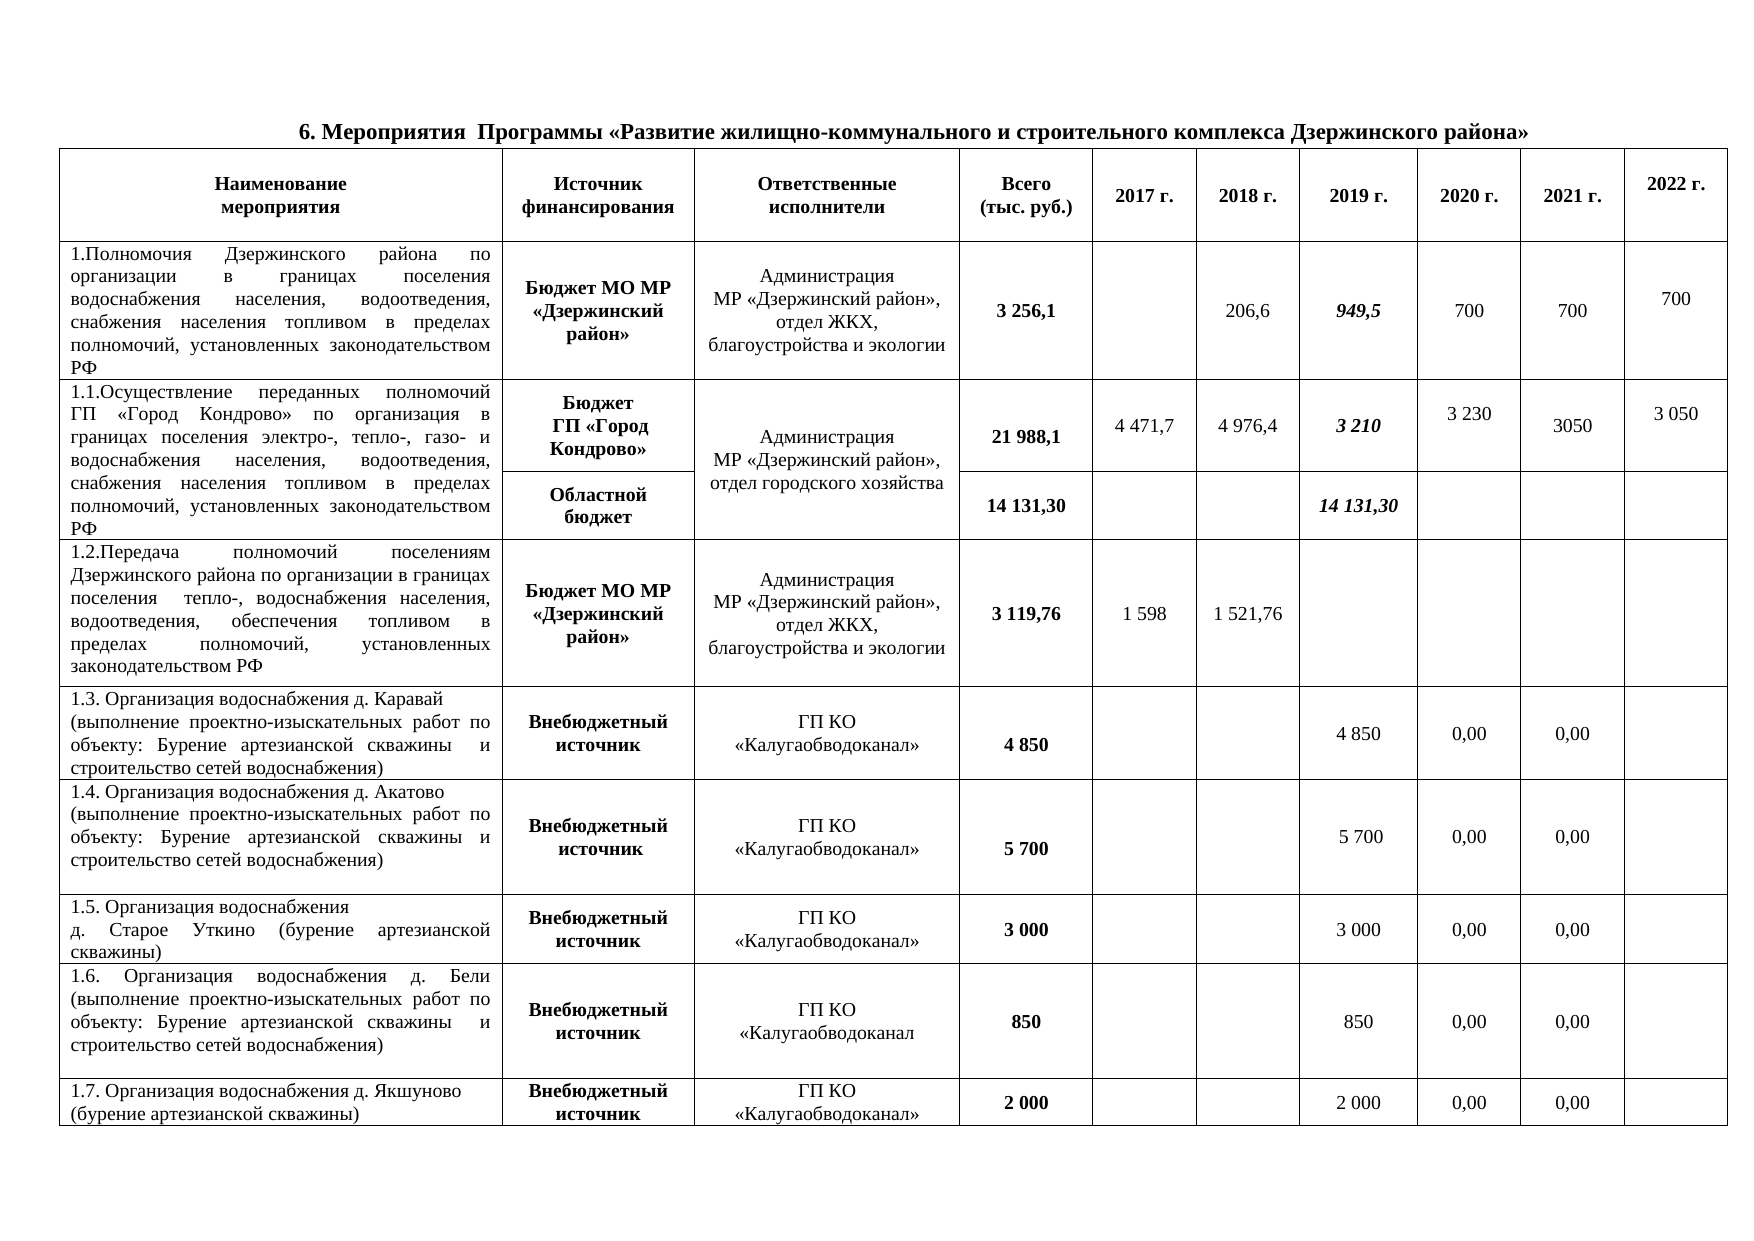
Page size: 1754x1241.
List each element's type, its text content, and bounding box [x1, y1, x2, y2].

table_cell [1093, 780, 1196, 894]
table_cell [1521, 472, 1624, 539]
table_header 2019 г. [1300, 149, 1417, 241]
table_cell [1197, 472, 1299, 539]
table_cell [1093, 895, 1196, 963]
table_cell Бюджет ГП «Город Кондрово» [503, 380, 694, 471]
table_cell 2 000 [960, 1079, 1092, 1125]
table_cell Администрация МР «Дзержинский район», отдел ЖКХ, благоустройства и экологии [695, 540, 959, 686]
table_cell Областной бюджет [503, 472, 694, 539]
table_cell Администрация МР «Дзержинский район», отдел городского хозяйства [695, 380, 959, 539]
table_cell [1197, 964, 1299, 1078]
table_cell 4 850 [960, 687, 1092, 778]
table_header Всего (тыс. руб.) [960, 149, 1092, 241]
table_cell [1625, 780, 1727, 894]
table_cell 1.6. Организация водоснабжения д. Бели (выполнение проектно-изыскательных работ по объекту: Бурение артезианской скважины и строительство сетей водоснабжения) [60, 964, 502, 1078]
table_cell 3 050 [1625, 380, 1727, 471]
table_header 2021 г. [1521, 149, 1624, 241]
table_cell [1197, 780, 1299, 894]
table_cell [1093, 964, 1196, 1078]
table_cell 3 210 [1300, 380, 1417, 471]
table_cell 850 [1300, 964, 1417, 1078]
table_cell 700 [1521, 242, 1624, 378]
table_cell 0,00 [1521, 780, 1624, 894]
table_header Источник финансирования [503, 149, 694, 241]
table_cell [1625, 540, 1727, 686]
table_cell 1.3. Организация водоснабжения д. Каравай (выполнение проектно-изыскательных работ по объекту: Бурение артезианской скважины и строительство сетей водоснабжения) [60, 687, 502, 778]
table_cell ГП КО «Калугаобводоканал [695, 964, 959, 1078]
table_cell Внебюджетный источник [503, 964, 694, 1078]
table_cell Администрация МР «Дзержинский район», отдел ЖКХ, благоустройства и экологии [695, 242, 959, 378]
table_cell 3 000 [960, 895, 1092, 963]
table_cell 0,00 [1418, 1079, 1520, 1125]
table_cell 1.2.Передача полномочий поселениям Дзержинского района по организации в границах поселения тепло-, водоснабжения населения, водоотведения, обеспечения топливом в пределах полномочий, установленных законодательством РФ [60, 540, 502, 686]
table_header 2017 г. [1093, 149, 1196, 241]
table_cell 0,00 [1521, 687, 1624, 778]
table_cell [1197, 687, 1299, 778]
table_cell 1.4. Организация водоснабжения д. Акатово (выполнение проектно-изыскательных работ по объекту: Бурение артезианской скважины и строительство сетей водоснабжения) [60, 780, 502, 894]
table_cell 2 000 [1300, 1079, 1417, 1125]
table_cell 1 598 [1093, 540, 1196, 686]
table_header Ответственные исполнители [695, 149, 959, 241]
table_cell Внебюджетный источник [503, 687, 694, 778]
table_cell 700 [1625, 242, 1727, 378]
table_cell [1418, 472, 1520, 539]
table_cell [695, 1079, 959, 1125]
table_cell ГП КО «Калугаобводоканал» [695, 780, 959, 894]
table_cell 0,00 [1521, 1079, 1624, 1125]
table_header Наименование мероприятия [60, 149, 502, 241]
table_cell [1625, 1079, 1727, 1125]
table_cell Бюджет МО МР «Дзержинский район» [503, 540, 694, 686]
table_cell 850 [960, 964, 1092, 1078]
table_cell [1093, 1079, 1196, 1125]
table_cell [1521, 540, 1624, 686]
table_cell 3050 [1521, 380, 1624, 471]
table_cell 1 521,76 [1197, 540, 1299, 686]
table_cell 3 000 [1300, 895, 1417, 963]
table_cell [1625, 964, 1727, 1078]
table_cell 3 119,76 [960, 540, 1092, 686]
table_header 2018 г. [1197, 149, 1299, 241]
table_cell 0,00 [1418, 687, 1520, 778]
table_cell 3 256,1 [960, 242, 1092, 378]
table_cell 14 131,30 [1300, 472, 1417, 539]
table_cell 0,00 [1521, 895, 1624, 963]
table_header 2020 г. [1418, 149, 1520, 241]
table_cell 5 700 [960, 780, 1092, 894]
table_cell Внебюджетный источник [503, 895, 694, 963]
table_cell 14 131,30 [960, 472, 1092, 539]
table_cell 0,00 [1418, 895, 1520, 963]
table_cell 5 700 [1300, 780, 1417, 894]
table_cell Внебюджетный источник [503, 780, 694, 894]
table_cell [1625, 687, 1727, 778]
table_header 2022 г. [1625, 149, 1727, 241]
table_cell 700 [1418, 242, 1520, 378]
table_cell [1197, 895, 1299, 963]
table_cell 949,5 [1300, 242, 1417, 378]
table_cell 21 988,1 [960, 380, 1092, 471]
table_cell 0,00 [1521, 964, 1624, 1078]
table_cell [1093, 242, 1196, 378]
table_cell 3 230 [1418, 380, 1520, 471]
table_cell 1.1.Осуществление переданных полномочий ГП «Город Кондрово» по организация в границах поселения электро-, тепло-, газо- и водоснабжения населения, водоотведения, снабжения населения топливом в пределах полномочий, установленных законодательством РФ [60, 380, 502, 539]
table_cell 0,00 [1418, 780, 1520, 894]
table_cell 1.Полномочия Дзержинского района по организации в границах поселения водоснабжения населения, водоотведения, снабжения населения топливом в пределах полномочий, установленных законодательством РФ [60, 242, 502, 378]
table_cell ГП КО «Калугаобводоканал» [695, 687, 959, 778]
table_cell Бюджет МО МР «Дзержинский район» [503, 242, 694, 378]
table_cell 1.5. Организация водоснабжения д. Старое Уткино (бурение артезианской скважины) [60, 895, 502, 963]
table_cell [1093, 472, 1196, 539]
table_cell [1418, 540, 1520, 686]
text 6. Мероприятия Программы «Развитие жилищно-коммунального и строительного комплекса Дзержинского района» [118, 118, 1710, 144]
table_cell ГП КО «Калугаобводоканал» [695, 895, 959, 963]
table_cell 0,00 [1418, 964, 1520, 1078]
table_cell 1.7. Организация водоснабжения д. Якшуново (бурение артезианской скважины) [60, 1079, 502, 1125]
table_cell [1625, 472, 1727, 539]
table_cell [1300, 540, 1417, 686]
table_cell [503, 1079, 694, 1125]
table_cell [1625, 895, 1727, 963]
table_cell 4 471,7 [1093, 380, 1196, 471]
table_cell 4 976,4 [1197, 380, 1299, 471]
table_cell [1093, 687, 1196, 778]
table_cell 206,6 [1197, 242, 1299, 378]
table_cell [1197, 1079, 1299, 1125]
table_cell 4 850 [1300, 687, 1417, 778]
